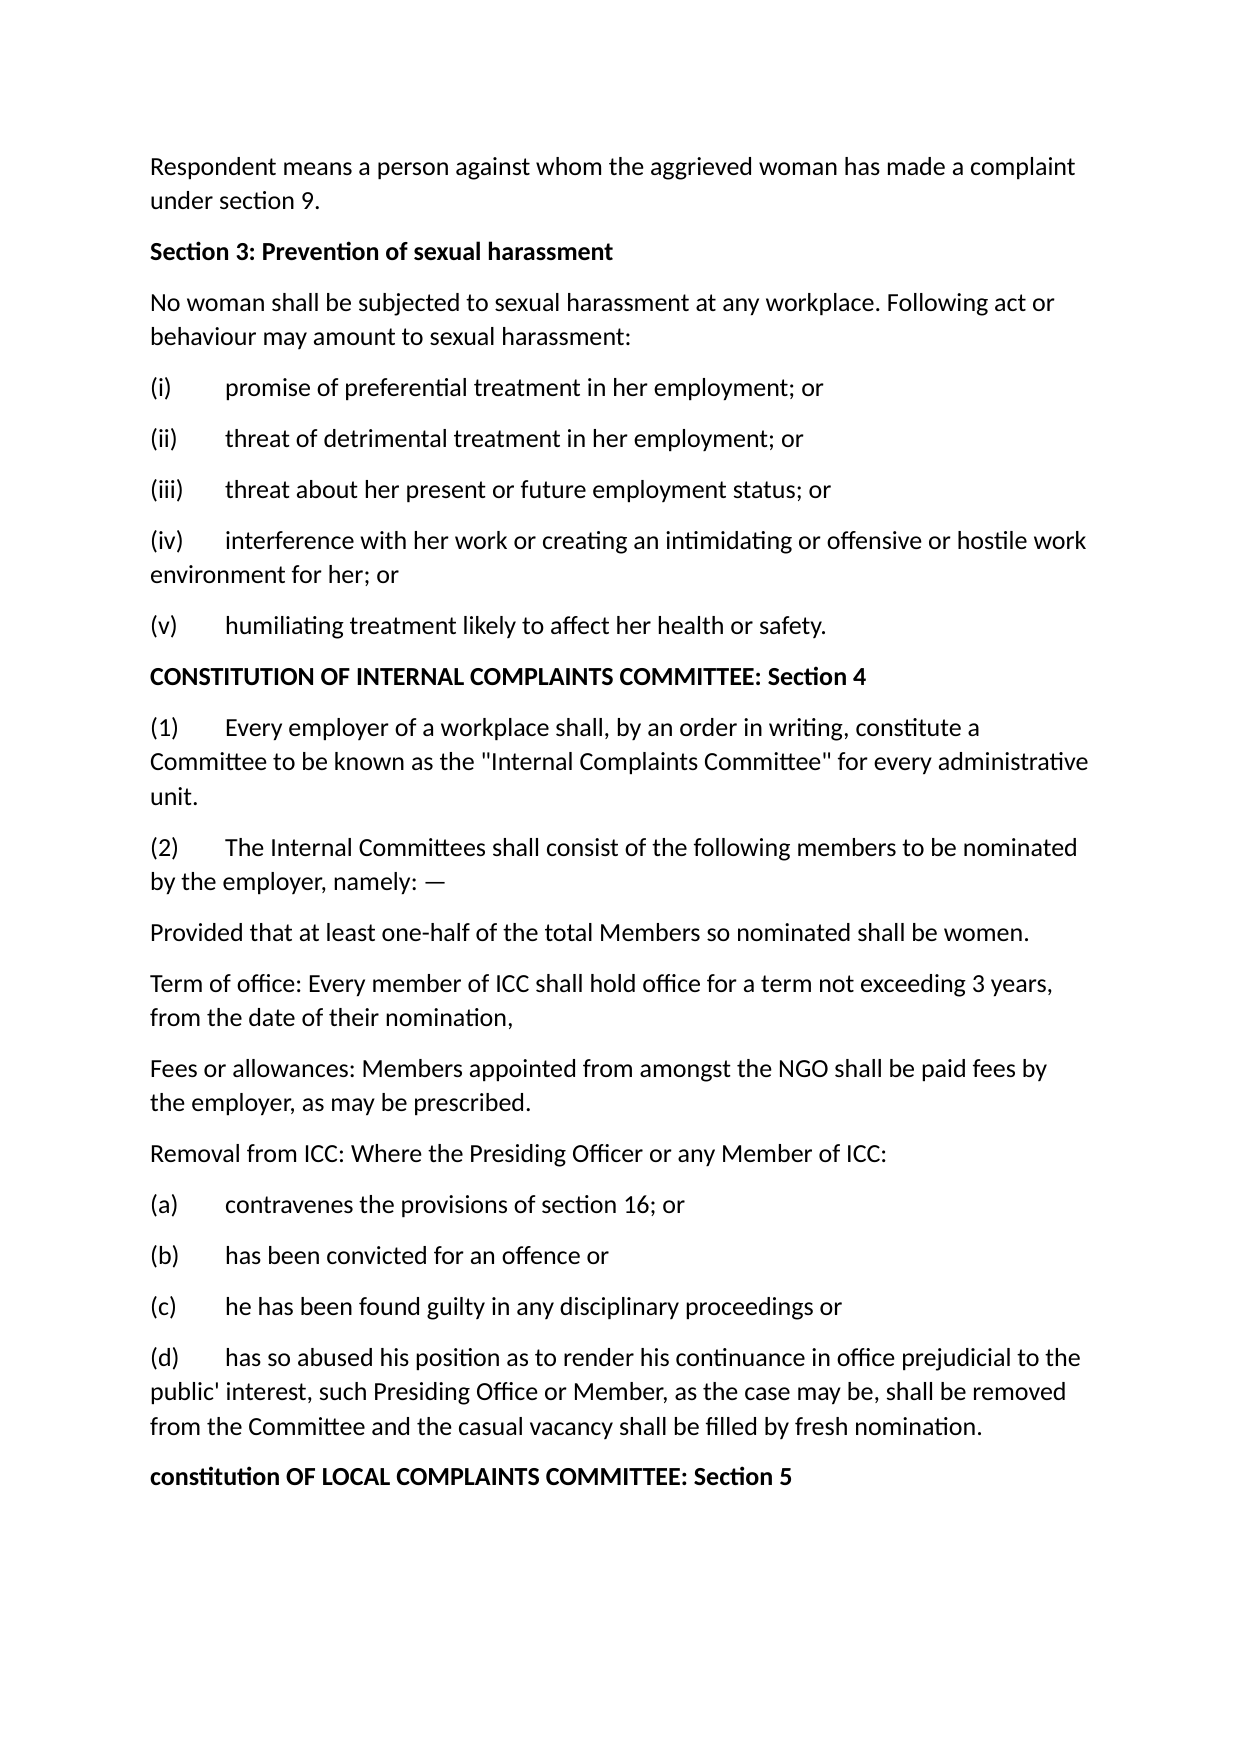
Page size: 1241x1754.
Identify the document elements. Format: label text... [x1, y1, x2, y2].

text (i) promise of preferential treatment in her employment; or [150, 371, 1090, 403]
text (a) contravenes the provisions of section 16; or [150, 1188, 1090, 1220]
text (ii) threat of detrimental treatment in her employment; or [150, 422, 1090, 454]
text (v) humiliating treatment likely to affect her health or safety. [150, 609, 1090, 641]
text constitution OF LOCAL COMPLAINTS COMMITTEE: Section 5 [150, 1461, 1090, 1492]
text (d) has so abused his position as to render his continuance in office prejudicial to the public' interest, such Presiding Office or Member, as the case may be, shall be removed from the Committee and the casual vacancy shall be filled by fresh nomination. [150, 1341, 1090, 1441]
text (2) The Internal Committees shall consist of the following members to be nominated by the employer, namely: — [150, 831, 1090, 897]
text CONSTITUTION OF INTERNAL COMPLAINTS COMMITTEE: Section 4 [150, 660, 1090, 692]
text Respondent means a person against whom the aggrieved woman has made a complaint under section 9. [150, 150, 1090, 216]
text (1) Every employer of a workplace shall, by an order in writing, constitute a Committee to be known as the "Internal Complaints Committee" for every administrative unit. [150, 711, 1090, 812]
text Provided that at least one-half of the total Members so nominated shall be women. [150, 916, 1090, 948]
text No woman shall be subjected to sexual harassment at any workplace. Following act or behaviour may amount to sexual harassment: [150, 286, 1090, 352]
text (b) has been convicted for an offence or [150, 1239, 1090, 1271]
text Section 3: Prevention of sexual harassment [150, 235, 1090, 267]
text Removal from ICC: Where the Presiding Officer or any Member of ICC: [150, 1137, 1090, 1169]
text (iii) threat about her present or future employment status; or [150, 473, 1090, 505]
text (c) he has been found guilty in any disciplinary proceedings or [150, 1290, 1090, 1322]
text Term of office: Every member of ICC shall hold office for a term not exceeding 3 years, from the date of their nomination, [150, 967, 1090, 1033]
text (iv) interference with her work or creating an intimidating or offensive or hostile work environment for her; or [150, 524, 1090, 590]
text Fees or allowances: Members appointed from amongst the NGO shall be paid fees by the employer, as may be prescribed. [150, 1052, 1090, 1118]
